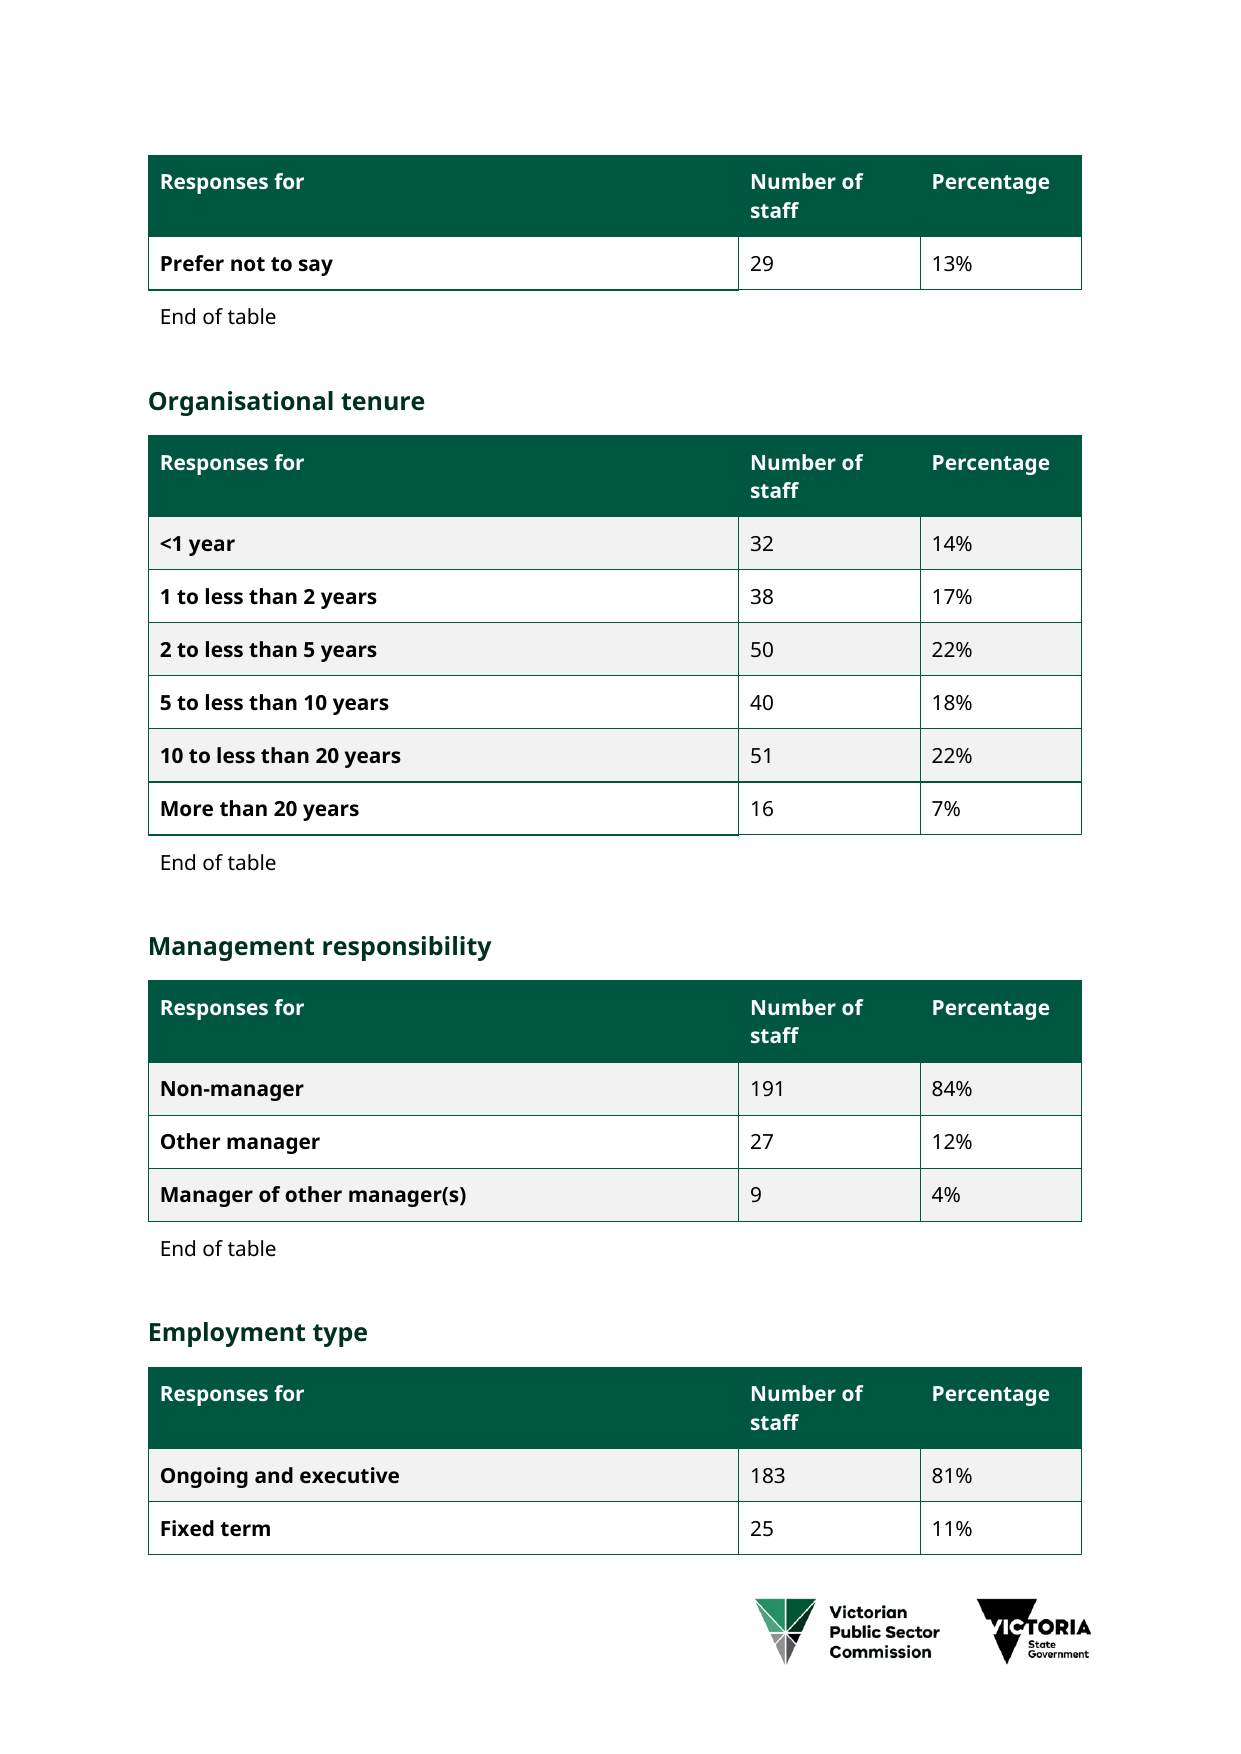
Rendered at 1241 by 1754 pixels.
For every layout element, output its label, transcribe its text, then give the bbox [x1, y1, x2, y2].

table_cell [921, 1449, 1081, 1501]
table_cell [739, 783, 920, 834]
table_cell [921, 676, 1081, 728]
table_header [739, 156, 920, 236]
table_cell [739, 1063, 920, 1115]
subtitle Employment type [148, 1315, 1092, 1349]
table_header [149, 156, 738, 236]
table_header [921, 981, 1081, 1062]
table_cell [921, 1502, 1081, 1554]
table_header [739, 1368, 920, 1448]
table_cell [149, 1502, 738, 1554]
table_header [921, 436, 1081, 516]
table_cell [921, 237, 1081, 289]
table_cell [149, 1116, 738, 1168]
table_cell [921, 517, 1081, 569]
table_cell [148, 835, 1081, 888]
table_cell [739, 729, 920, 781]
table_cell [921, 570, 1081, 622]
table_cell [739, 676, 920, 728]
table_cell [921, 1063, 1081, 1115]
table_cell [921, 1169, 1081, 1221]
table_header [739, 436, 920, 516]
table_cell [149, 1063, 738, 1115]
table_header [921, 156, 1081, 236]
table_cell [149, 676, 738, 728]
subtitle Organisational tenure [148, 383, 1092, 417]
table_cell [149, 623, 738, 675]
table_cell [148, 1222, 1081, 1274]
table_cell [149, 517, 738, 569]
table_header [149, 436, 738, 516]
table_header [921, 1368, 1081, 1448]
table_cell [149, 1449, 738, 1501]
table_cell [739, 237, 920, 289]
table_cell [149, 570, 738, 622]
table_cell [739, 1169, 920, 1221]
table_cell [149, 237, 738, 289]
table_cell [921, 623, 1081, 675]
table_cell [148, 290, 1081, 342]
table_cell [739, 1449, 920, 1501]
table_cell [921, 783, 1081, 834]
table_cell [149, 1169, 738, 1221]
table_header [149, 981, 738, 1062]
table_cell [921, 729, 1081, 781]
picture [754, 1598, 1093, 1666]
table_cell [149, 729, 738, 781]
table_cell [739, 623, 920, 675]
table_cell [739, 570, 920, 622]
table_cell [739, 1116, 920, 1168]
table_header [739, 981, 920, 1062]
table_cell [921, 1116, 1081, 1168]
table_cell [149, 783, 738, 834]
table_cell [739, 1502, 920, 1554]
subtitle Management responsibility [148, 929, 1092, 963]
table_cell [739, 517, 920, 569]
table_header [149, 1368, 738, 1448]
